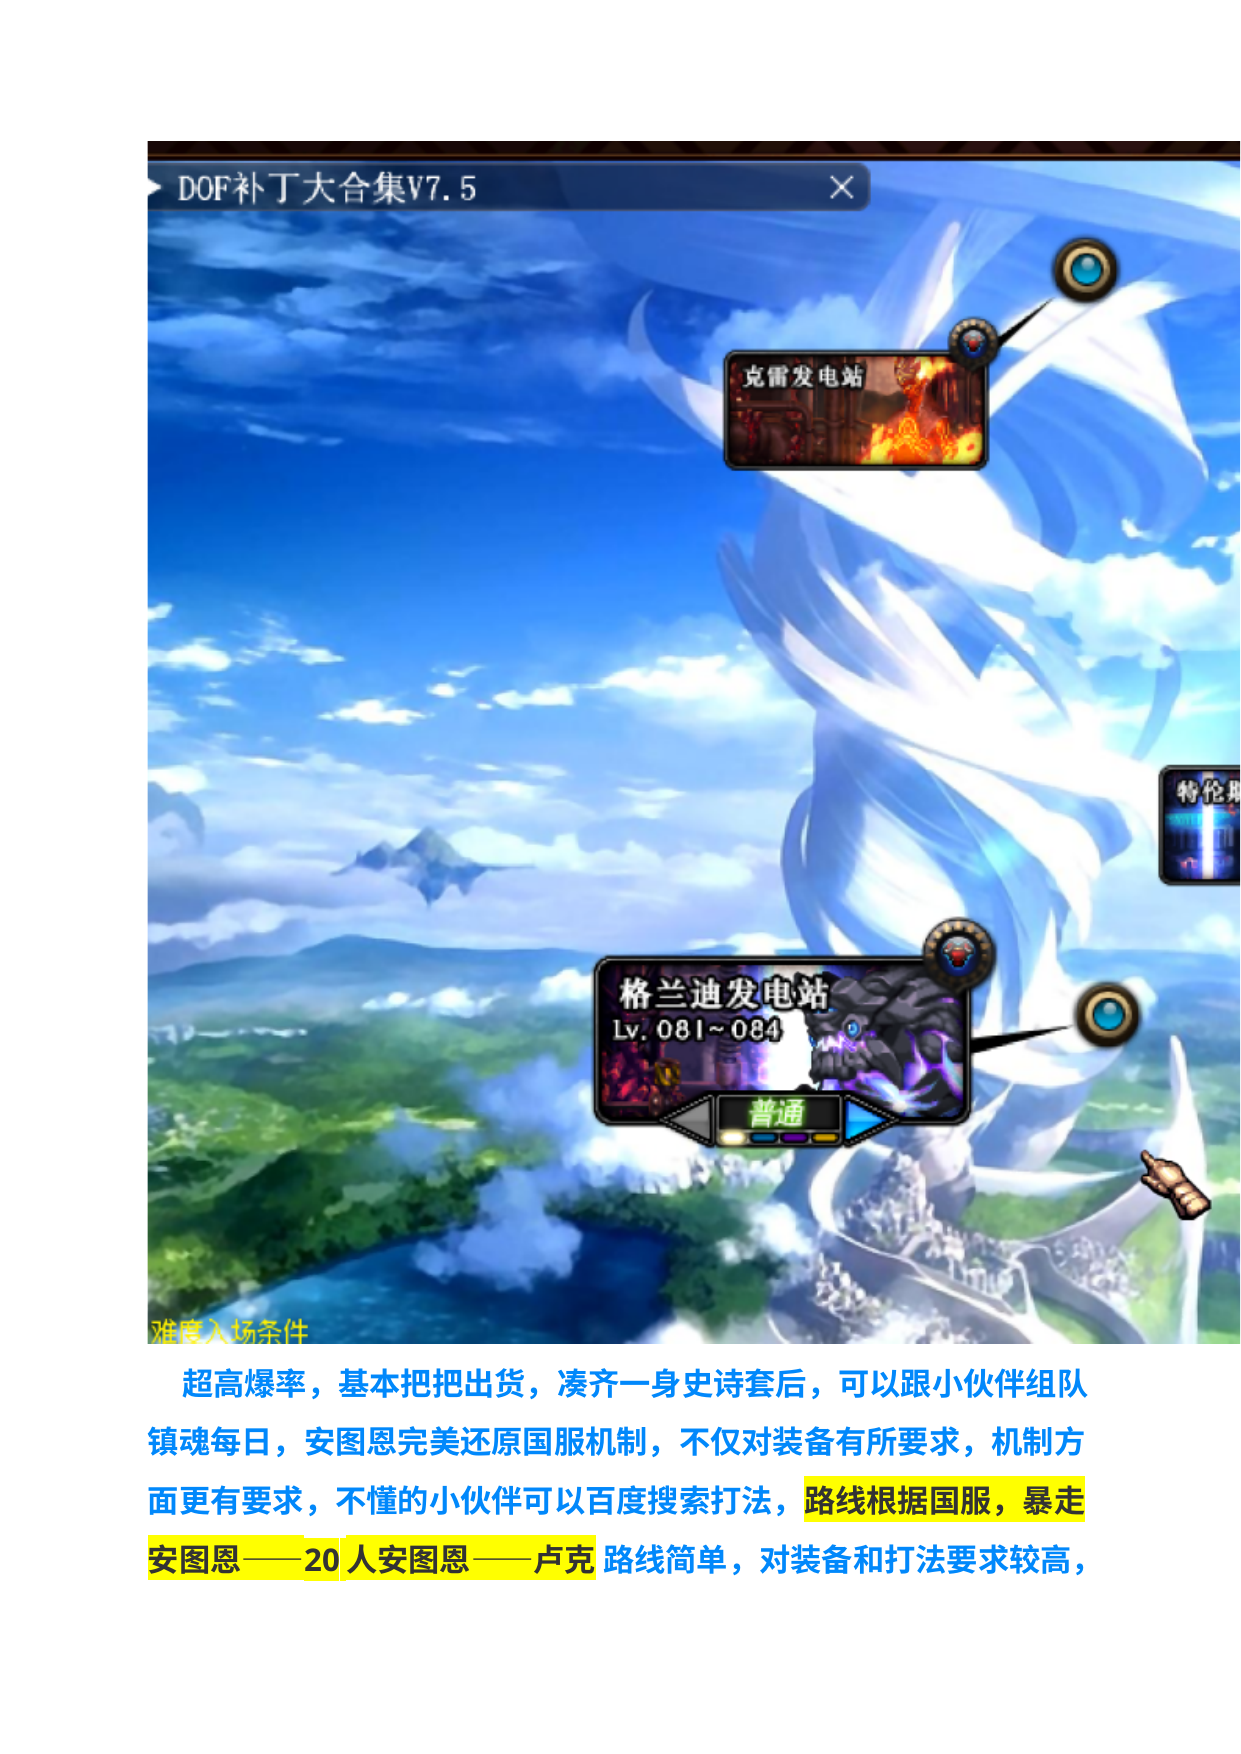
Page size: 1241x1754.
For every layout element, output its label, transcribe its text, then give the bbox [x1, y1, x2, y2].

text 超高爆率，基本把把出货，凑齐一身史诗套后，可以跟小伙伴组队镇魂每日，安图恩完美还原国服机制，不仅对装备有所要求，机制方面更有要求，不懂的小伙伴可以百度搜索打法，路线根据国服，暴走安图恩——20人安图恩——卢克 路线简单，对装备和打法要求较高， [148, 1359, 1093, 1581]
picture [147, 141, 1241, 1344]
